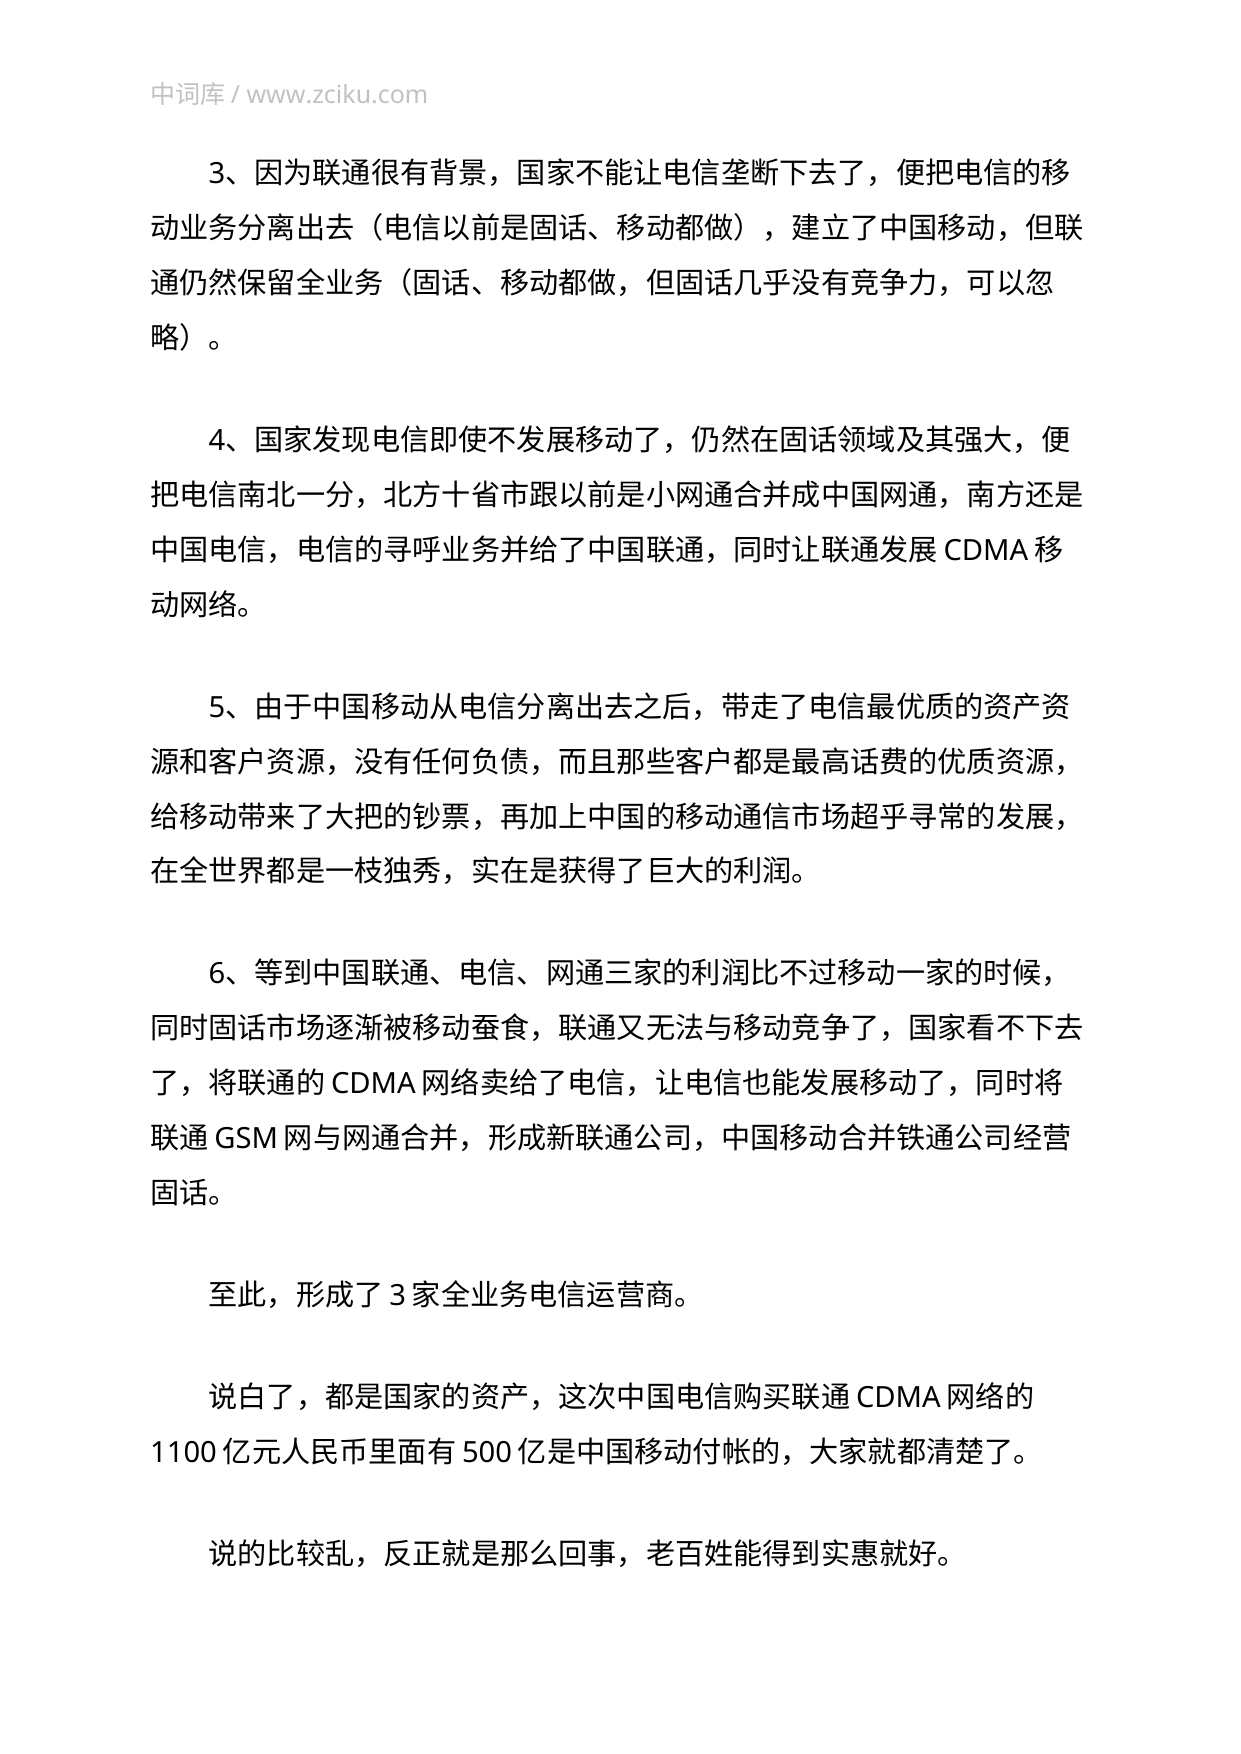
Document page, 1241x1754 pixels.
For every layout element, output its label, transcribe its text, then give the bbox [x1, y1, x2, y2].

text 说的比较乱，反正就是那么回事，老百姓能得到实惠就好。 [150, 1530, 1090, 1573]
text 3、因为联通很有背景，国家不能让电信垄断下去了，便把电信的移动业务分离出去（电信以前是固话、移动都做），建立了中国移动，但联通仍然保留全业务（固话、移动都做，但固话几乎没有竞争力，可以忽略）。 [150, 150, 1090, 357]
text 5、由于中国移动从电信分离出去之后，带走了电信最优质的资产资源和客户资源，没有任何负债，而且那些客户都是最高话费的优质资源，给移动带来了大把的钞票，再加上中国的移动通信市场超乎寻常的发展，在全世界都是一枝独秀，实在是获得了巨大的利润。 [150, 683, 1090, 890]
text 6、等到中国联通、电信、网通三家的利润比不过移动一家的时候，同时固话市场逐渐被移动蚕食，联通又无法与移动竞争了，国家看不下去了，将联通的CDMA网络卖给了电信，让电信也能发展移动了，同时将联通GSM网与网通合并，形成新联通公司，中国移动合并铁通公司经营固话。 [150, 950, 1090, 1212]
text 至此，形成了3家全业务电信运营商。 [150, 1271, 1090, 1314]
text 说白了，都是国家的资产，这次中国电信购买联通CDMA网络的1100亿元人民币里面有500亿是中国移动付帐的，大家就都清楚了。 [150, 1373, 1090, 1471]
text 4、国家发现电信即使不发展移动了，仍然在固话领域及其强大，便把电信南北一分，北方十省市跟以前是小网通合并成中国网通，南方还是中国电信，电信的寻呼业务并给了中国联通，同时让联通发展CDMA移动网络。 [150, 417, 1090, 624]
